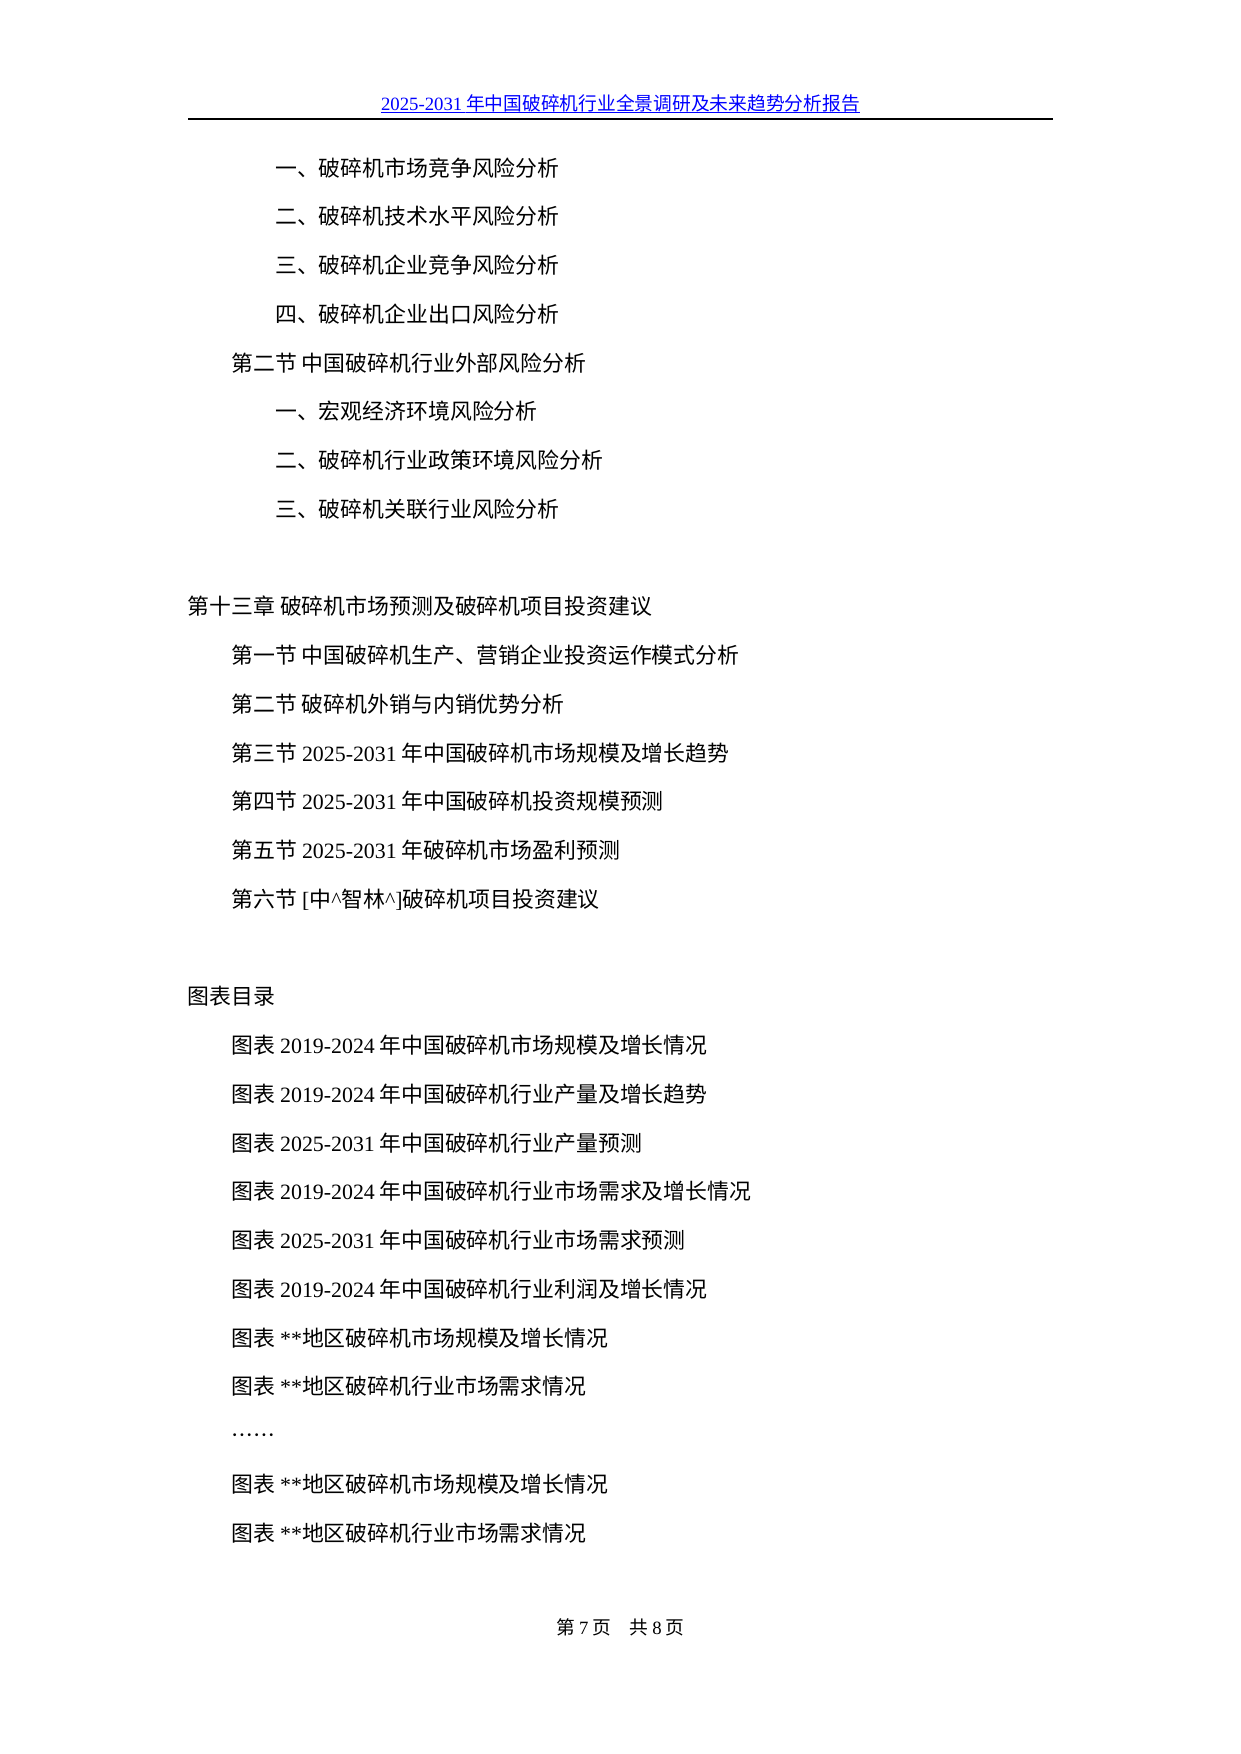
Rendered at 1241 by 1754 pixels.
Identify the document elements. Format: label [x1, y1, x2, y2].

text [187, 150, 1053, 1548]
